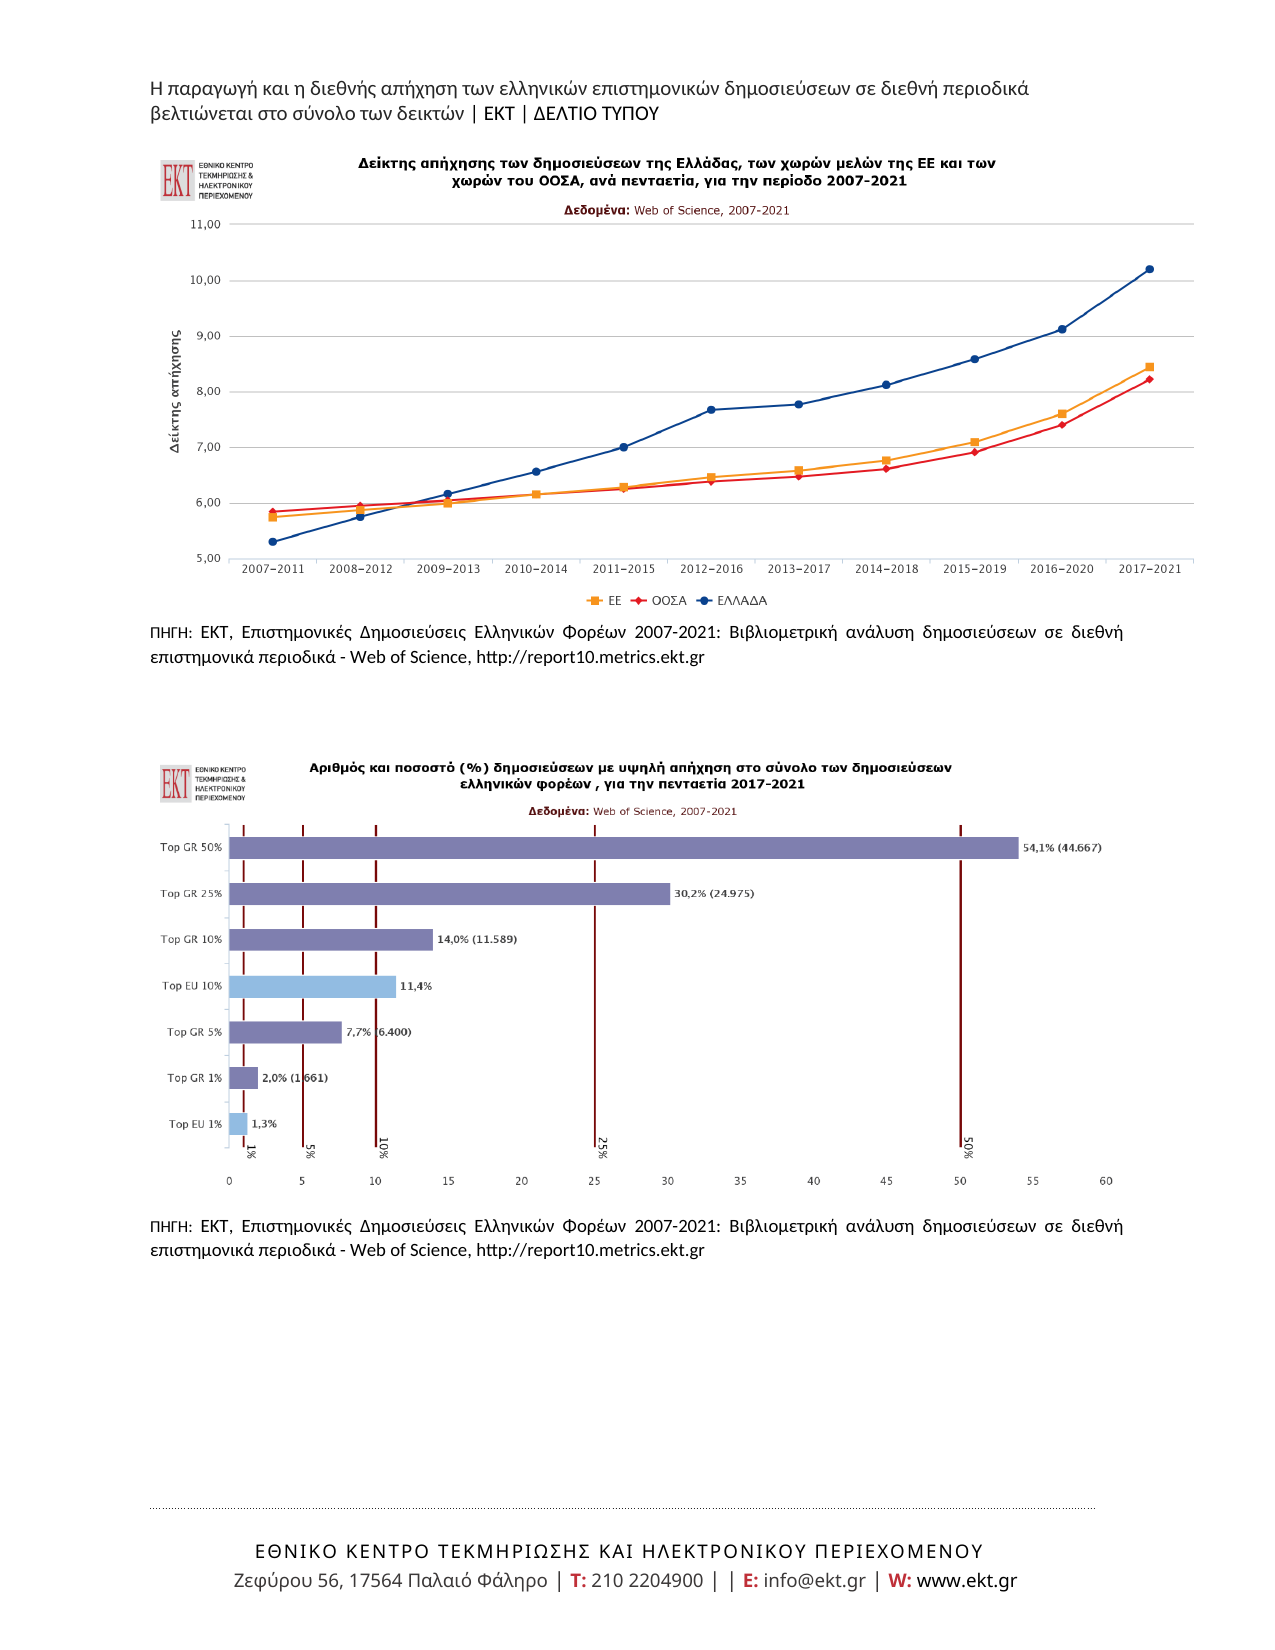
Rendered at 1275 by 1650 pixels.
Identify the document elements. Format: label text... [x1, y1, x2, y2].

text ΠΗΓΗ: EKT, Επιστημονικές Δημοσιεύσεις Ελληνικών Φορέων 2007-2021: Βιβλιομετρική ανάλυση δημοσιεύσεων σε διεθνή επιστημονικά περιοδικά - Web of Science, http://report10.metrics.ekt.gr [150, 621, 1125, 668]
picture [150, 142, 1204, 621]
text ΠΗΓΗ: EKT, Επιστημονικές Δημοσιεύσεις Ελληνικών Φορέων 2007-2021: Βιβλιομετρική ανάλυση δημοσιεύσεων σε διεθνή επιστημονικά περιοδικά - Web of Science, http://report10.metrics.ekt.gr [150, 1192, 1125, 1261]
picture [150, 748, 1125, 1192]
